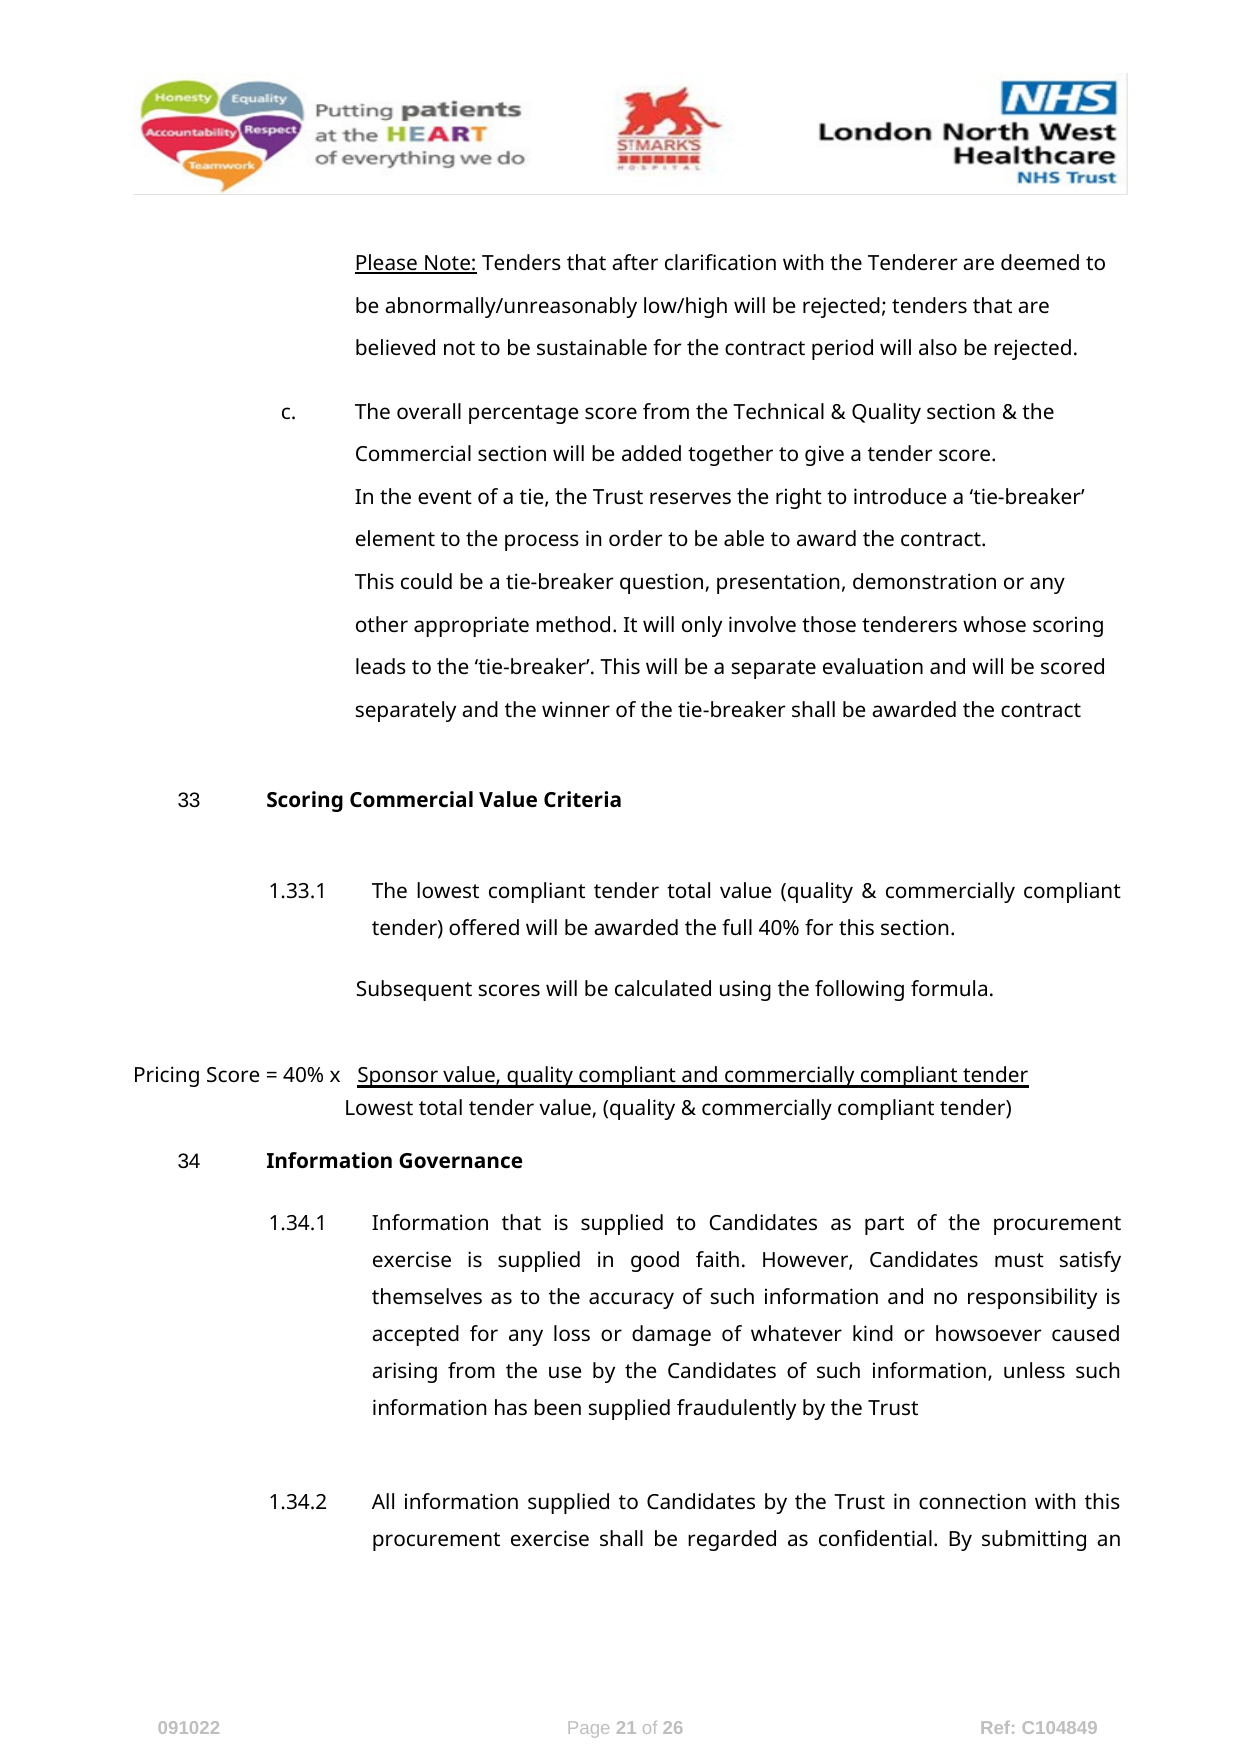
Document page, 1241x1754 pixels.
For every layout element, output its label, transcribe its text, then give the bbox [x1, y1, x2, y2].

text Information Governance [177, 1147, 1122, 1175]
picture [132, 73, 1129, 196]
text The lowest compliant tender total value (quality & commercially compliant tender) offered will be awarded the full 40% for this section. [268, 876, 1122, 941]
text Information that is supplied to Candidates as part of the procurement exercise is supplied in good faith. However, Candidates must satisfy themselves as to the accuracy of such information and no responsibility is accepted for any loss or damage of whatever kind or howsoever caused arising from the use by the Candidates of such information, unless such information has been supplied fraudulently by the Trust [268, 1208, 1122, 1421]
text Lowest total tender value, (quality & commercially compliant tender) [133, 1093, 1122, 1122]
text Subsequent scores will be calculated using the following formula. [281, 974, 1122, 1003]
text Please Note: Tenders that after clarification with the Tenderer are deemed to be abnormally/unreasonably low/high will be rejected; tenders that are believed not to be sustainable for the contract period will also be rejected. [354, 248, 1122, 362]
text This could be a tie-breaker question, presentation, demonstration or any other appropriate method. It will only involve those tenderers whose scoring leads to the ‘tie-breaker’. This will be a separate evaluation and will be scored separately and the winner of the tie-breaker shall be awarded the contract [354, 567, 1122, 723]
text Scoring Commercial Value Criteria [177, 786, 1122, 814]
text Pricing Score = 40% x Sponsor value, quality compliant and commercially compliant tender [133, 1061, 1122, 1089]
text c. The overall percentage score from the Technical & Quality section & the Commercial section will be added together to give a tender score. [281, 397, 1122, 468]
text In the event of a tie, the Trust reserves the right to introduce a ‘tie-breaker’ element to the process in order to be able to award the contract. [354, 482, 1122, 553]
